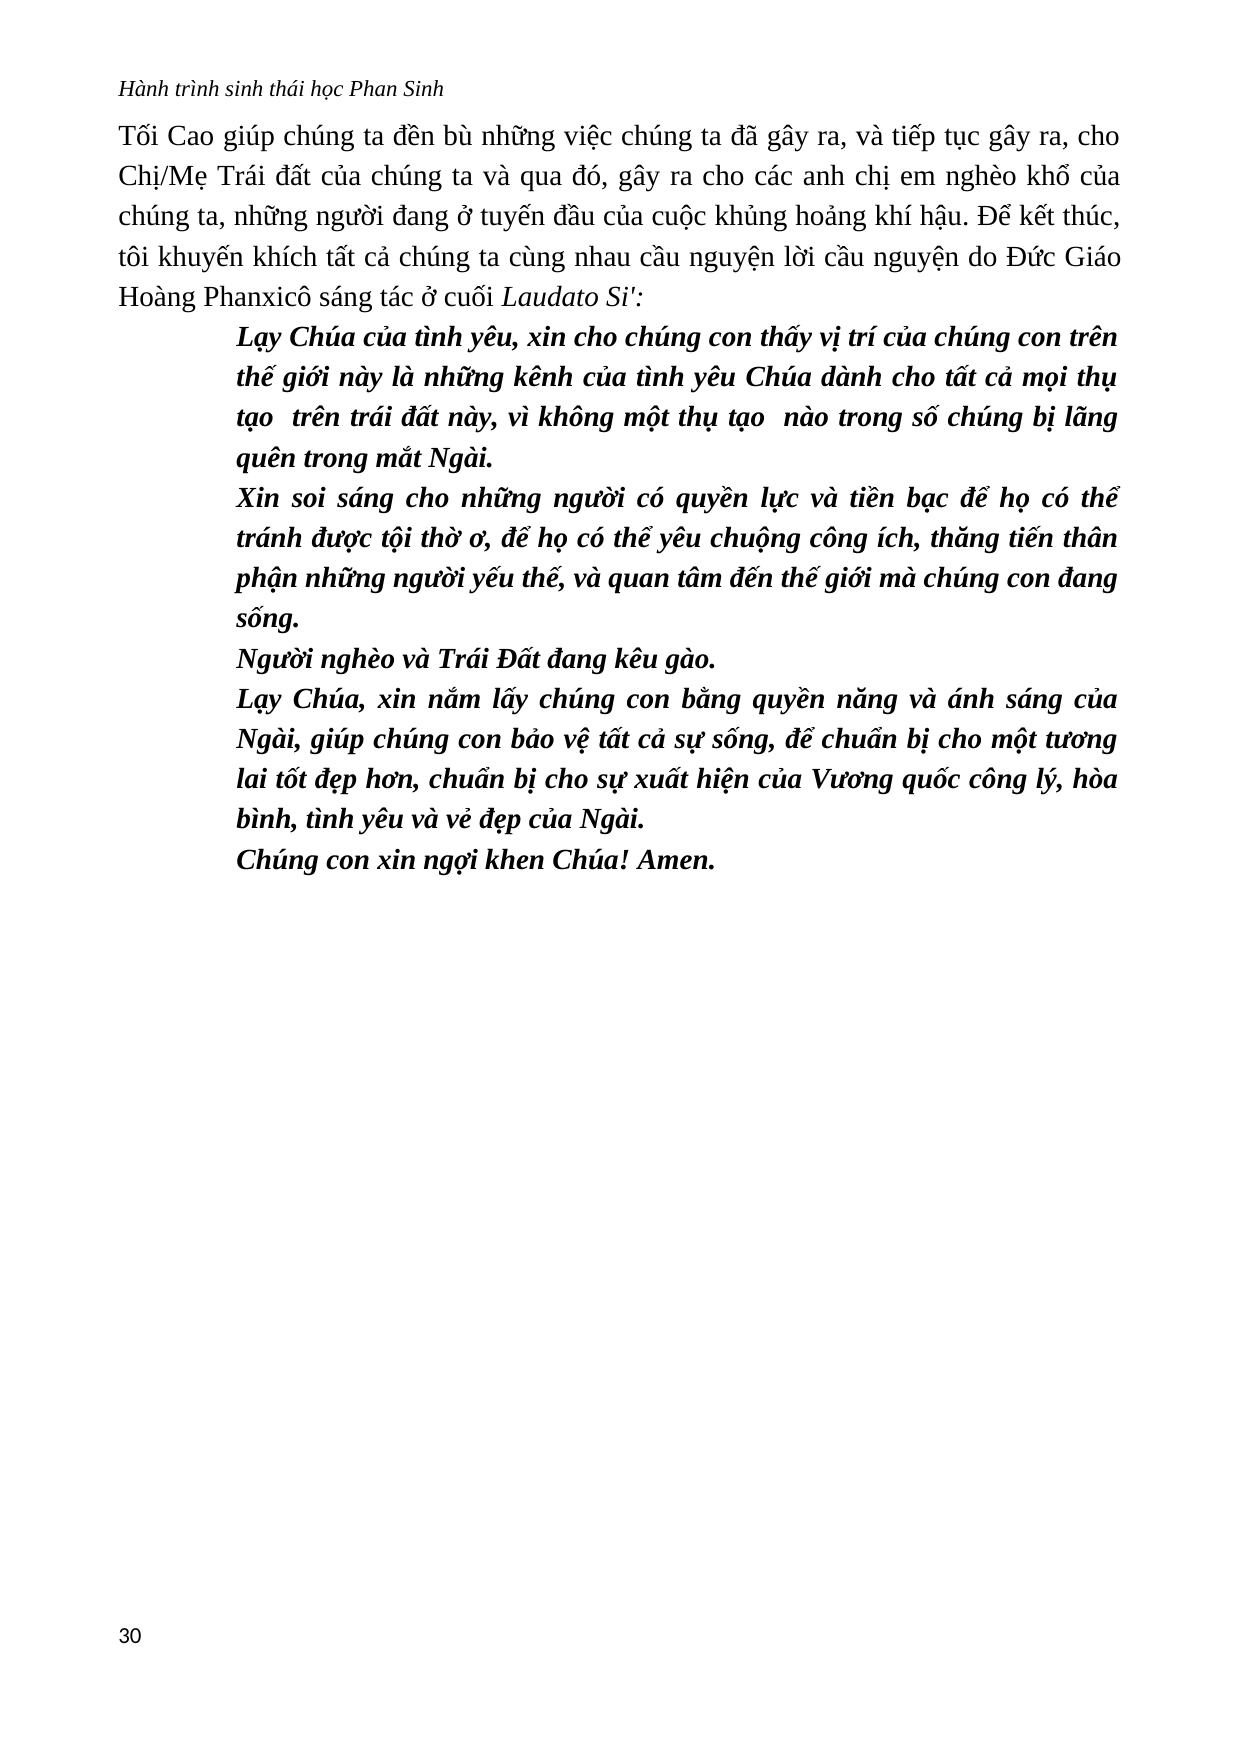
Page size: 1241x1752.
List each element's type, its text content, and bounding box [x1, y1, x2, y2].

text Lạy Chúa của tình yêu, xin cho chúng con thấy vị trí của chúng con trên thế giới này là những kênh của tình yêu Chúa dành cho tất cả mọi thụ tạo trên trái đất này, vì không một thụ tạo nào trong số chúng bị lãng quên trong mắt Ngài. [236, 319, 1122, 473]
text Lạy Chúa, xin nắm lấy chúng con bằng quyền năng và ánh sáng của Ngài, giúp chúng con bảo vệ tất cả sự sống, để chuẩn bị cho một tương lai tốt đẹp hơn, chuẩn bị cho sự xuất hiện của Vương quốc công lý, hòa bình, tình yêu và vẻ đẹp của Ngài. [236, 681, 1122, 835]
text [118, 118, 1122, 312]
text Chúng con xin ngợi khen Chúa! Amen. [236, 842, 1122, 875]
text Xin soi sáng cho những người có quyền lực và tiền bạc để họ có thể tránh được tội thờ ơ, để họ có thể yêu chuộng công ích, thăng tiến thân phận những người yếu thế, và quan tâm đến thế giới mà chúng con đang sống. [236, 480, 1122, 634]
text Người nghèo và Trái Đất đang kêu gào. [236, 641, 1122, 674]
